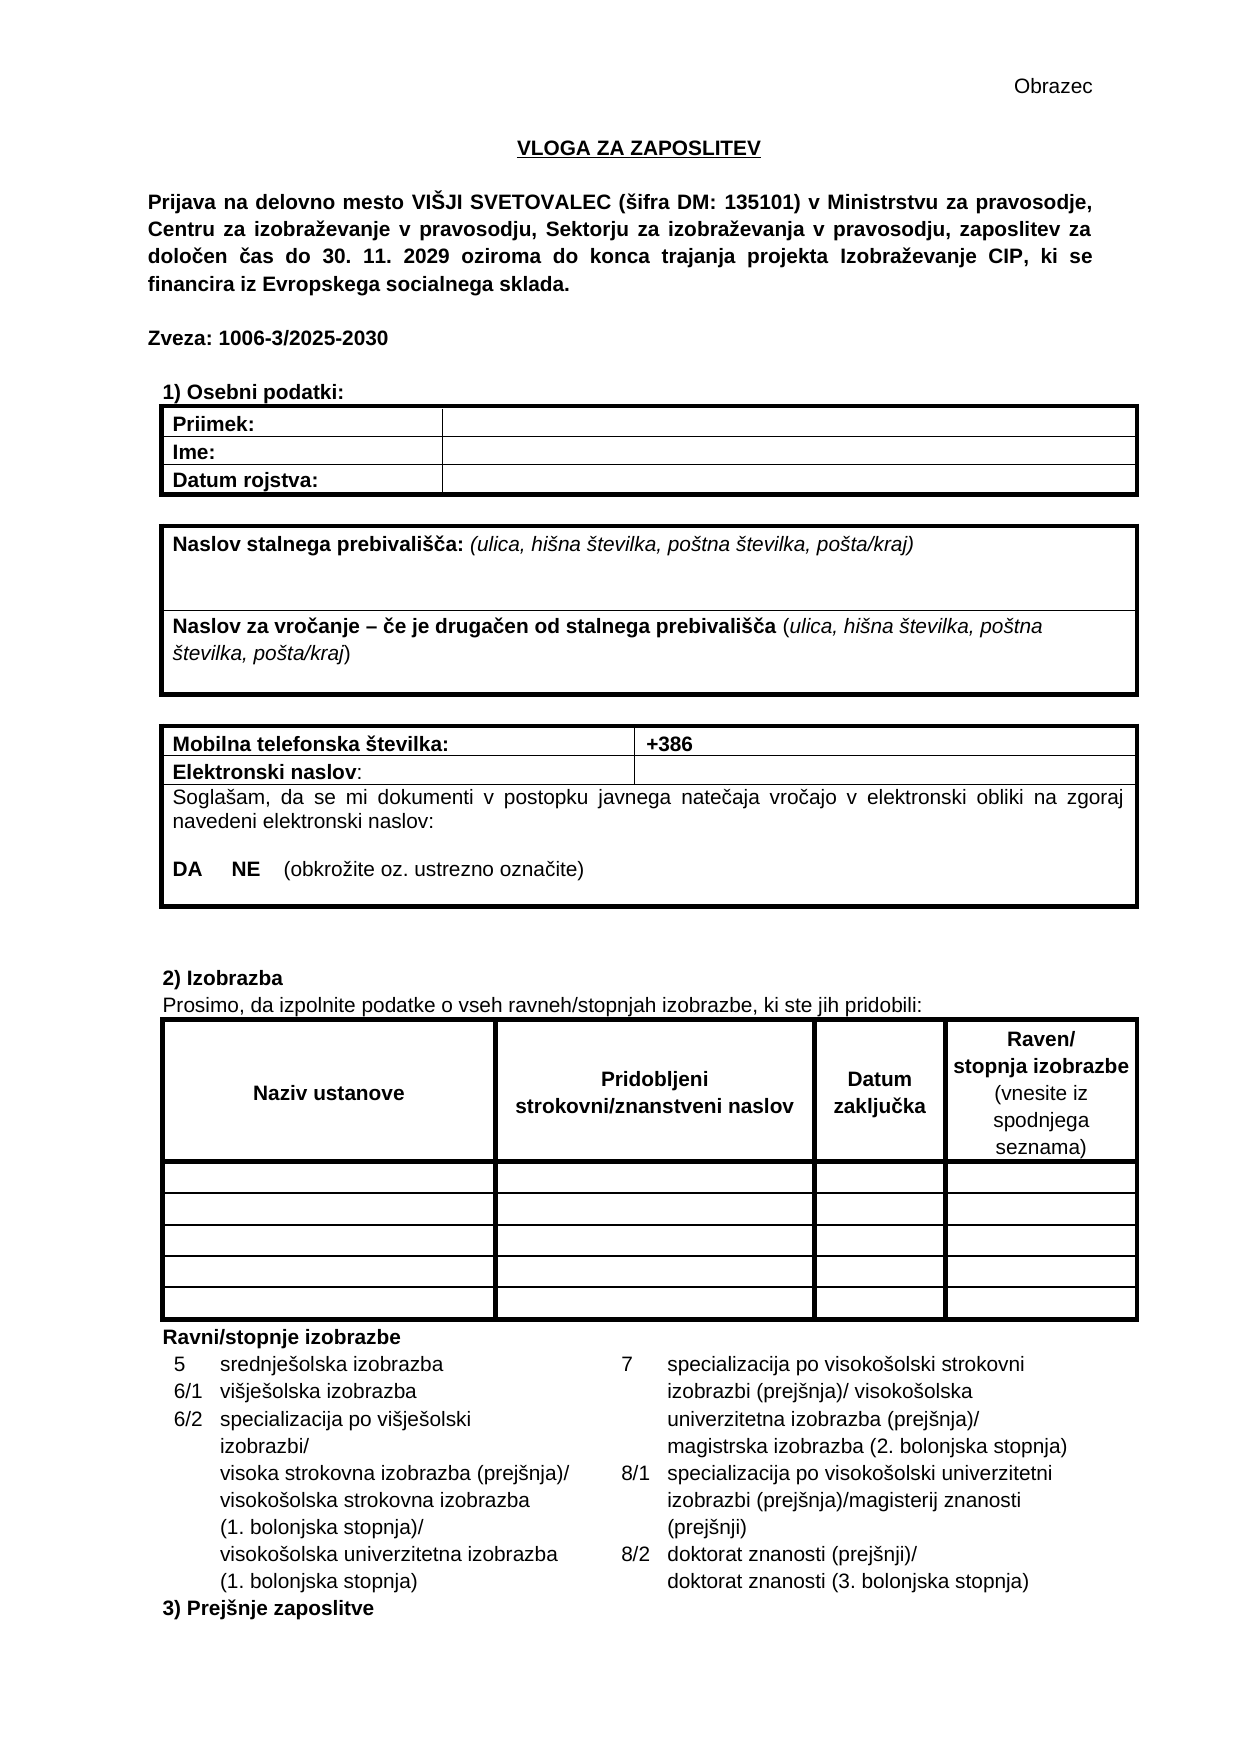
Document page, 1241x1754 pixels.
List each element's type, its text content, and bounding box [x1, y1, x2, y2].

table_header Datum zaključka [817, 1022, 943, 1159]
table_header 5 srednješolska izobrazba 6/1 višješolska izobrazba 6/2 specializacija po višješolski izobrazbi/ visoka strokovna izobrazba (prejšnja)/ visokošolska strokovna izobrazba (1. bolonjska stopnja)/ visokošolska univerzitetna izobrazba (1. bolonjska stopnja) [148, 1349, 595, 1593]
table_cell [817, 1226, 943, 1255]
table_cell [498, 1194, 812, 1223]
text Ravni/stopnje izobrazbe [162, 1322, 1093, 1349]
table_cell Soglašam, da se mi dokumenti v postopku javnega natečaja vročajo v elektronski obliki na zgoraj navedeni elektronski naslov: DA NE (obkrožite oz. ustrezno označite) [164, 785, 1135, 904]
table_cell Ime: [164, 437, 442, 464]
table_cell [443, 437, 1135, 464]
table_cell [948, 1194, 1135, 1223]
text Zveza: 1006-3/2025-2030 [148, 322, 1093, 349]
table_cell [498, 1164, 812, 1192]
table_header Priimek: [164, 408, 442, 436]
table_header Mobilna telefonska številka: [164, 728, 634, 755]
table_cell [817, 1164, 943, 1192]
table_cell [948, 1226, 1135, 1255]
table_cell [443, 465, 1135, 492]
table_cell [165, 1288, 493, 1317]
table_cell [165, 1226, 493, 1255]
table_cell [635, 756, 1135, 783]
table_header +386 [635, 728, 1135, 755]
table_header [443, 408, 1135, 436]
table_cell [498, 1257, 812, 1286]
table_header 7 specializacija po visokošolski strokovni izobrazbi (prejšnja)/ visokošolska univerzitetna izobrazba (prejšnja)/ magistrska izobrazba (2. bolonjska stopnja) 8/1 specializacija po visokošolski univerzitetni izobrazbi (prejšnja)/magisterij znanosti (prejšnji) 8/2 doktorat znanosti (prejšnji)/ doktorat znanosti (3. bolonjska stopnja) [595, 1349, 1112, 1593]
table_cell [165, 1164, 493, 1192]
table_cell Datum rojstva: [164, 465, 442, 492]
table_cell [498, 1288, 812, 1317]
table_cell Naslov za vročanje – če je drugačen od stalnega prebivališča (ulica, hišna številka, poštna številka, pošta/kraj) [164, 611, 1135, 692]
text 1) Osebni podatki: [162, 377, 1093, 404]
table_header Naziv ustanove [165, 1022, 493, 1159]
table_cell [817, 1194, 943, 1223]
table_header Pridobljeni strokovni/znanstveni naslov [498, 1022, 812, 1159]
table_cell [948, 1164, 1135, 1192]
table_header Naslov stalnega prebivališča: (ulica, hišna številka, poštna številka, pošta/kraj) [164, 528, 1135, 609]
table_cell [498, 1226, 812, 1255]
table_cell [948, 1288, 1135, 1317]
table_cell [817, 1257, 943, 1286]
table_cell [165, 1194, 493, 1223]
title VLOGA ZA ZAPOSLITEV [148, 133, 1093, 160]
text 2) Izobrazba [162, 963, 1093, 990]
table_cell [817, 1288, 943, 1317]
text Prijava na delovno mesto VIŠJI SVETOVALEC (šifra DM: 135101) v Ministrstvu za pravosodje, Centru za izobraževanje v pravosodju, Sektorju za izobraževanja v pravosodju, zaposlitev za določen čas do 30. 11. 2029 oziroma do konca trajanja projekta Izobraževanje CIP, ki se financira iz Evropskega socialnega sklada. [148, 187, 1093, 295]
text Prosimo, da izpolnite podatke o vseh ravneh/stopnjah izobrazbe, ki ste jih pridobili: [162, 990, 1093, 1017]
table_header Raven/ stopnja izobrazbe (vnesite iz spodnjega seznama) [948, 1022, 1135, 1159]
table_cell [948, 1257, 1135, 1286]
table_cell Elektronski naslov: [164, 756, 634, 783]
text 3) Prejšnje zaposlitve [162, 1593, 1093, 1620]
table_cell [165, 1257, 493, 1286]
